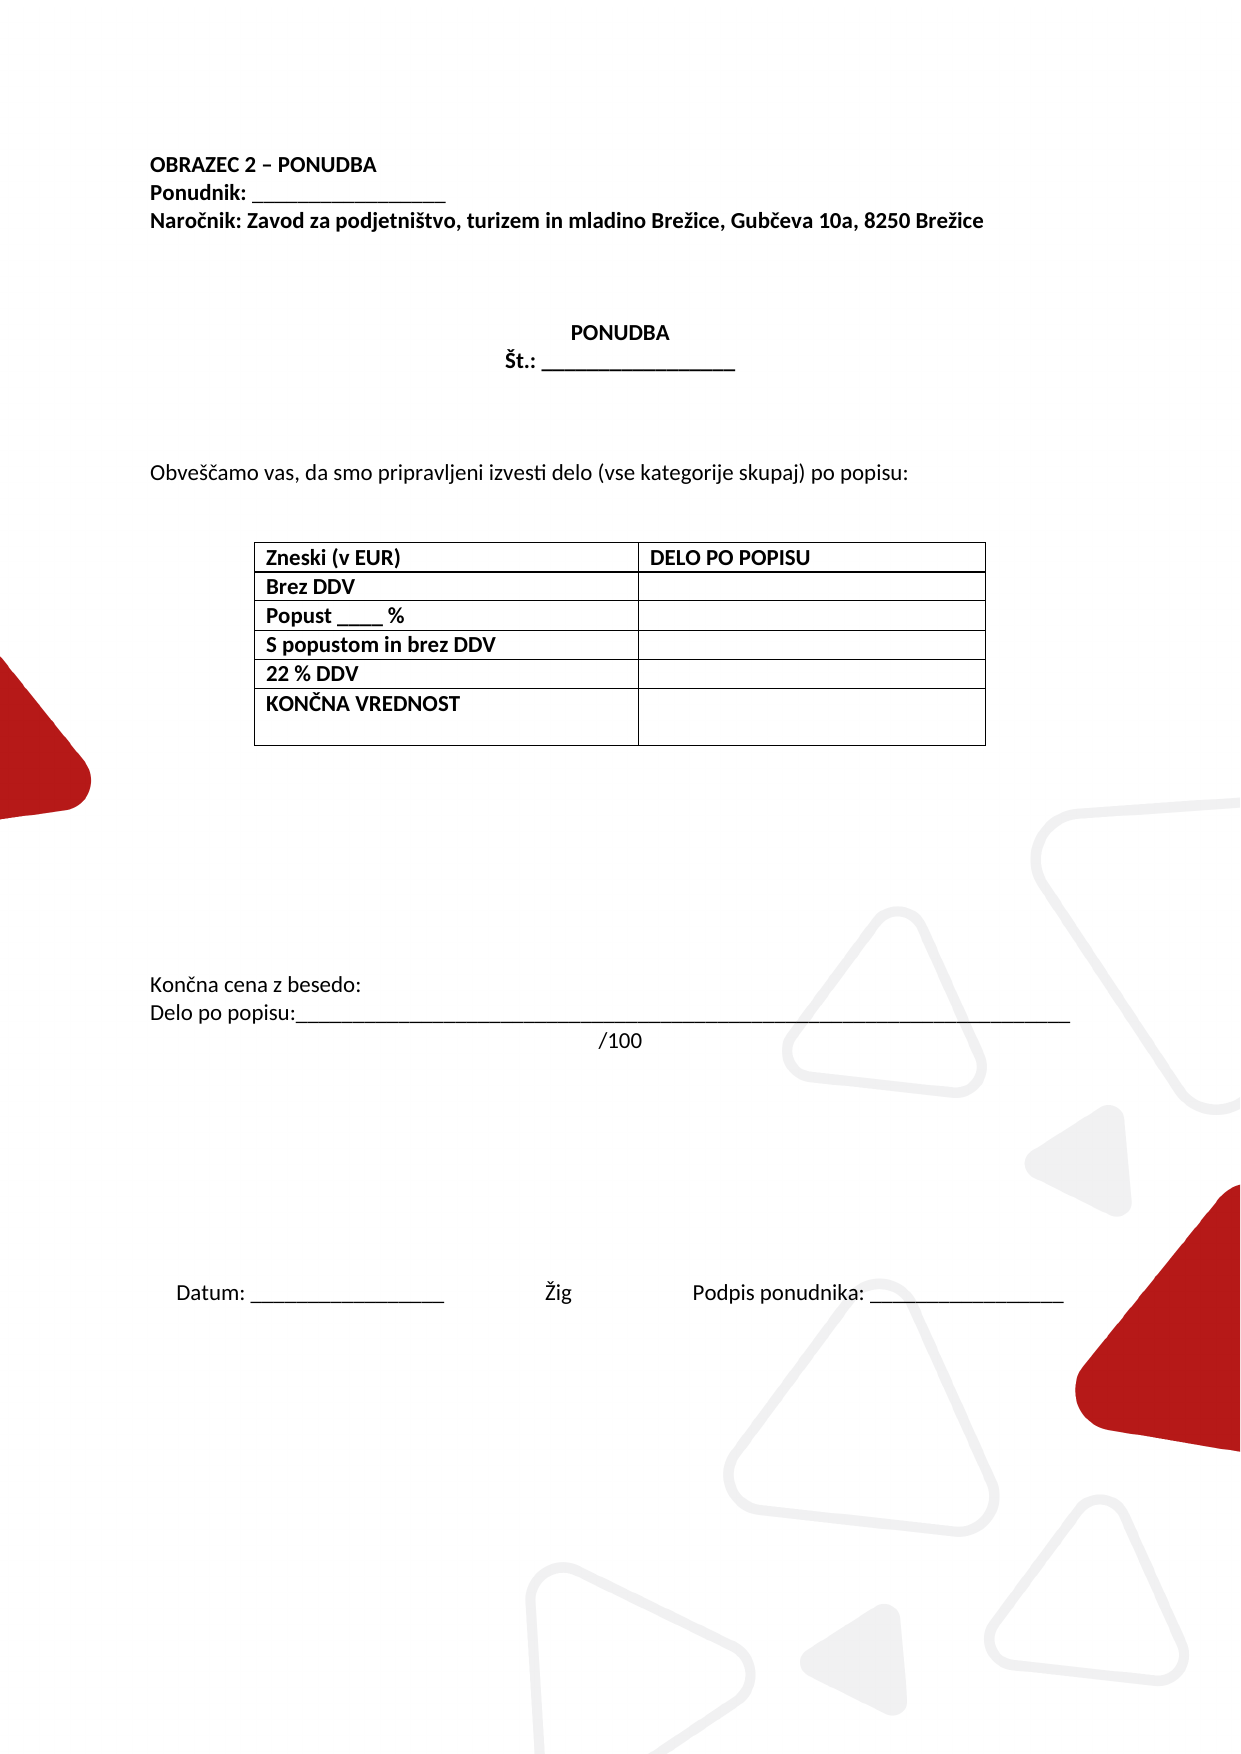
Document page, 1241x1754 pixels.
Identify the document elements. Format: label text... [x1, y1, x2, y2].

table_cell [639, 573, 985, 600]
text OBRAZEC 2 – PONUDBA [150, 150, 1090, 178]
table_header DELO PO POPISU [639, 543, 985, 571]
table_cell KONČNA VREDNOST [255, 689, 638, 745]
table_cell [639, 660, 985, 688]
table_cell [639, 601, 985, 629]
table_cell S popustom in brez DDV [255, 631, 638, 658]
picture [0, 7, 1241, 1754]
table_cell Brez DDV [255, 573, 638, 600]
text /100 [150, 1026, 1090, 1054]
table_header Zneski (v EUR) [255, 543, 638, 571]
text Št.: _________________ [150, 346, 1090, 374]
table_cell [639, 631, 985, 658]
text Naročnik: Zavod za podjetništvo, turizem in mladino Brežice, Gubčeva 10a, 8250 Brežice [150, 206, 1090, 234]
text Obveščamo vas, da smo pripravljeni izvesti delo (vse kategorije skupaj) po popisu: [150, 458, 1090, 486]
text Ponudnik: _________________ [150, 178, 1090, 206]
table_cell [639, 689, 985, 745]
text Delo po popisu:____________________________________________________________________ [150, 998, 1090, 1026]
table_cell Popust ____ % [255, 601, 638, 629]
text Datum: _________________ Žig Podpis ponudnika: _________________ [150, 1278, 1090, 1306]
text PONUDBA [150, 318, 1090, 346]
table_cell 22 % DDV [255, 660, 638, 688]
text Končna cena z besedo: [150, 970, 1090, 998]
